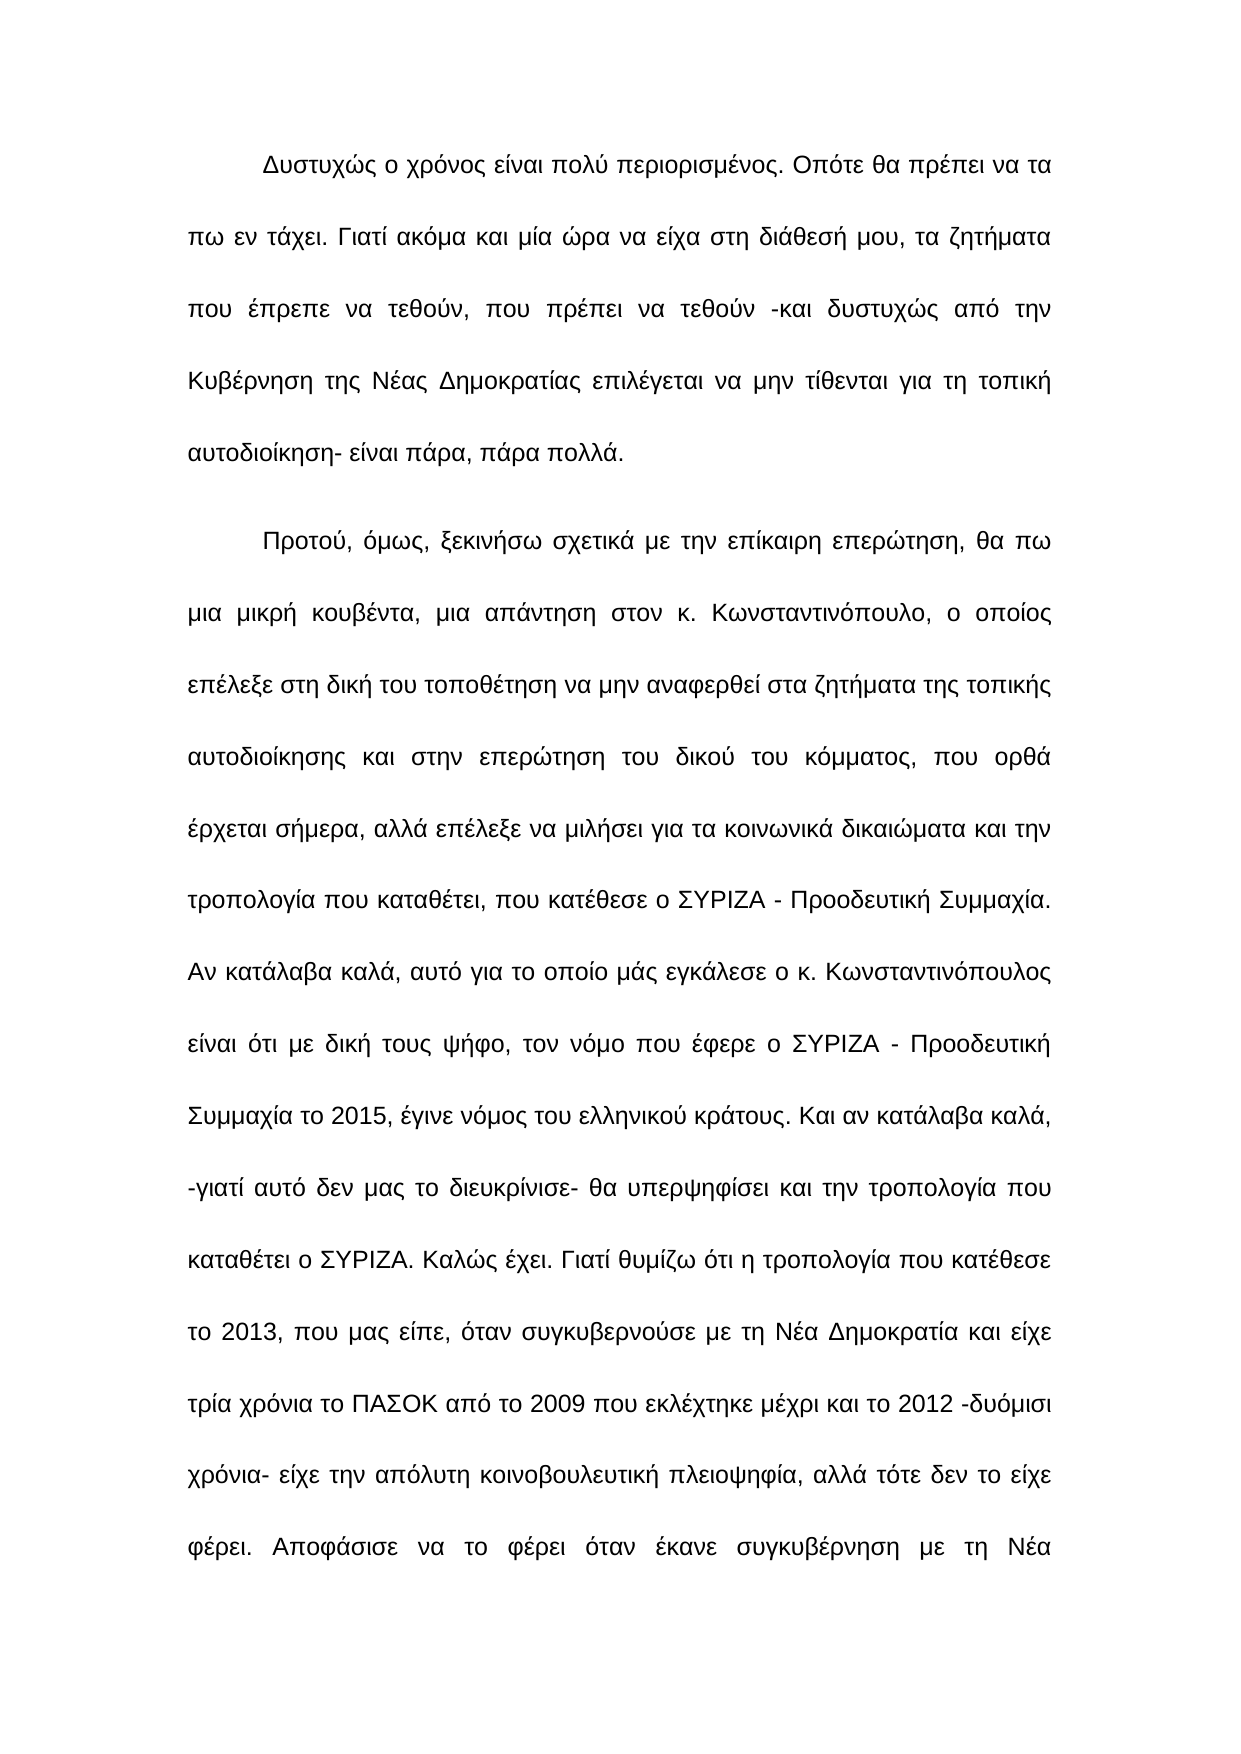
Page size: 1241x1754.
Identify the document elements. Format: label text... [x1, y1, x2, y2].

text Δυστυχώς ο χρόνος είναι πολύ περιορισμένος. Οπότε θα πρέπει να τα πω εν τάχει. Γιατί ακόμα και μία ώρα να είχα στη διάθεσή μου, τα ζητήματα που έπρεπε να τεθούν, που πρέπει να τεθούν -και δυστυχώς από την Κυβέρνηση της Νέας Δημοκρατίας επιλέγεται να μην τίθενται για τη τοπική αυτοδιοίκηση- είναι πάρα, πάρα πολλά. [187, 150, 1053, 466]
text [187, 526, 1053, 1561]
